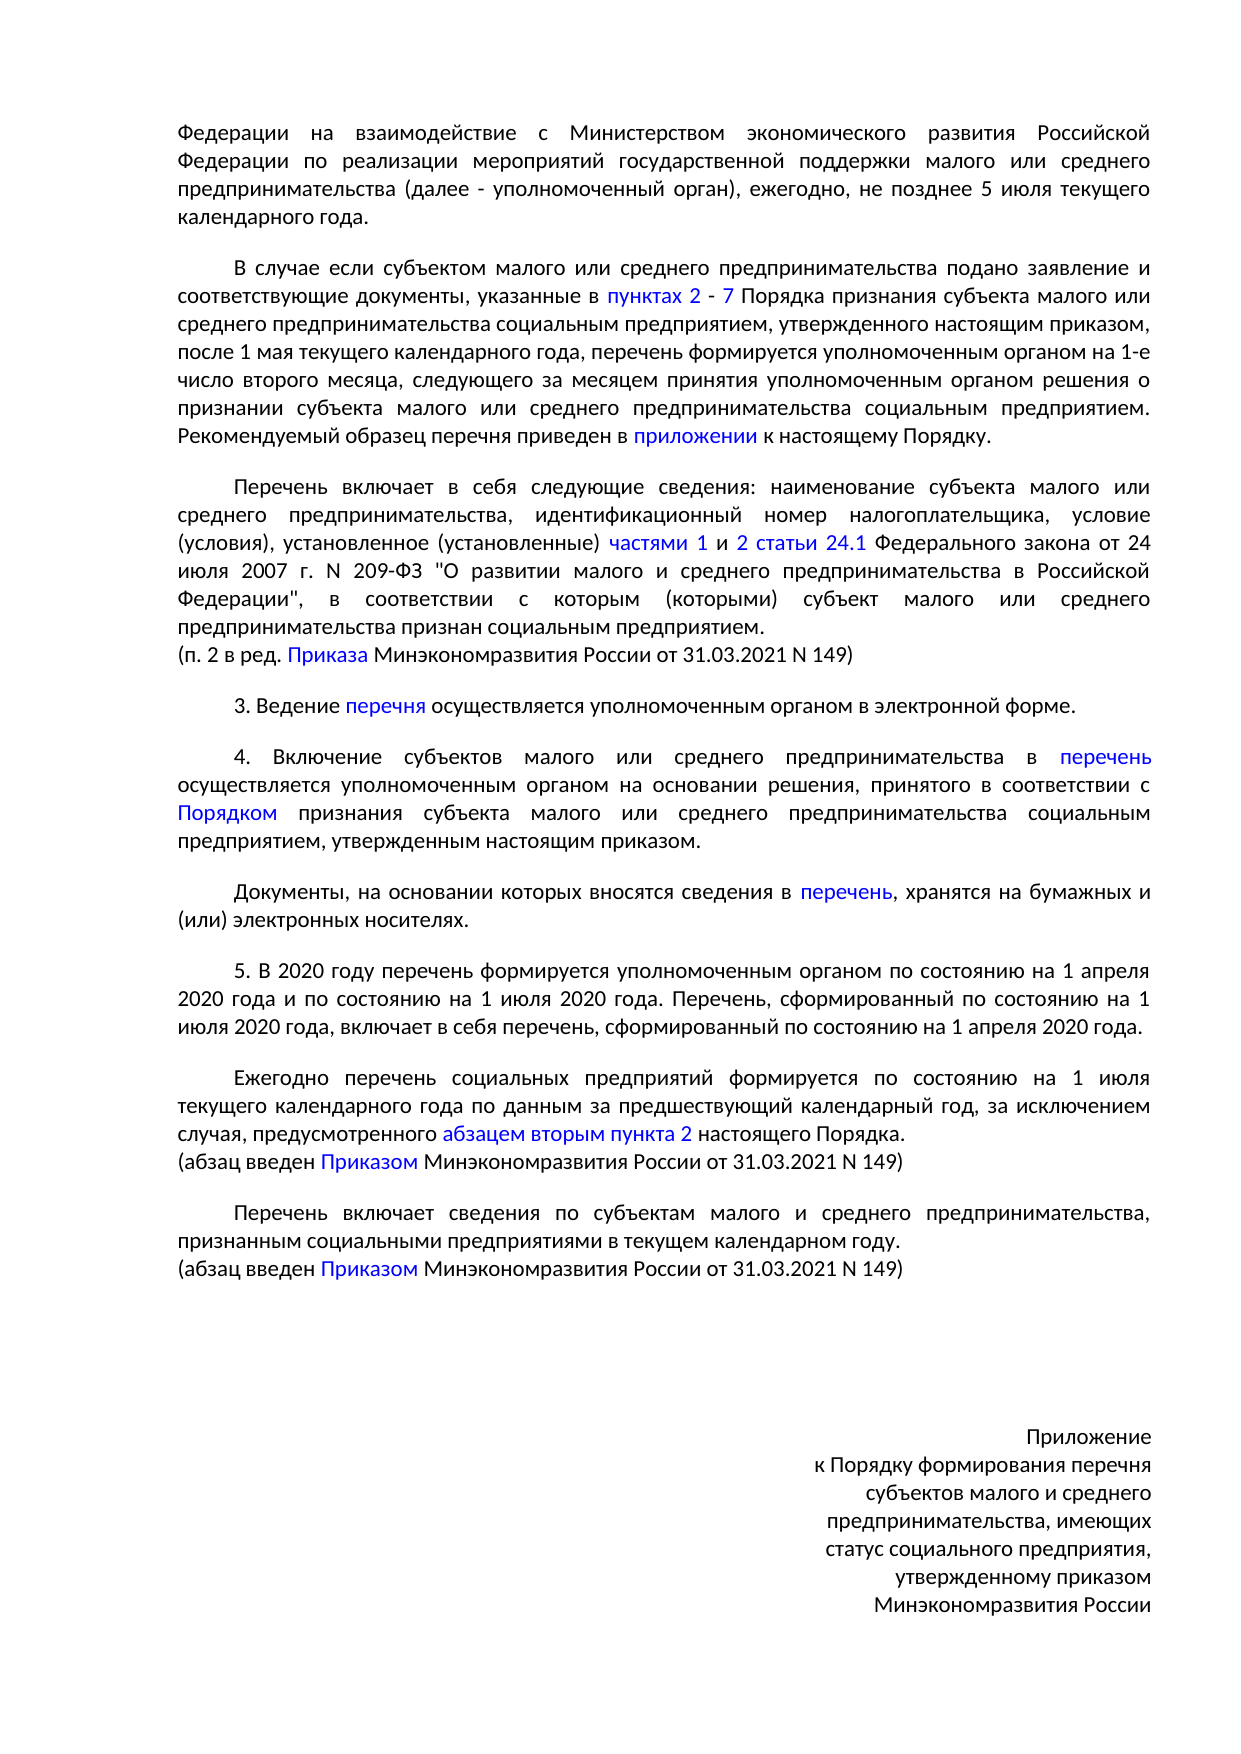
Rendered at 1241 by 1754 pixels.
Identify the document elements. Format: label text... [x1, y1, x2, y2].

text 4. Включение субъектов малого или среднего предпринимательства в перечень осуществляется уполномоченным органом на основании решения, принятого в соответствии с Порядком признания субъекта малого или среднего предпринимательства социальным предприятием, утвержденным настоящим приказом. [177, 742, 1152, 854]
text (абзац введен Приказом Минэкономразвития России от 31.03.2021 N 149) [177, 1254, 1152, 1282]
text предпринимательства, имеющих [177, 1506, 1152, 1534]
text 5. В 2020 году перечень формируется уполномоченным органом по состоянию на 1 апреля 2020 года и по состоянию на 1 июля 2020 года. Перечень, сформированный по состоянию на 1 июля 2020 года, включает в себя перечень, сформированный по состоянию на 1 апреля 2020 года. [177, 956, 1152, 1040]
text (п. 2 в ред. Приказа Минэкономразвития России от 31.03.2021 N 149) [177, 640, 1152, 668]
text Документы, на основании которых вносятся сведения в перечень, хранятся на бумажных и (или) электронных носителях. [177, 877, 1152, 933]
text Минэкономразвития России [177, 1590, 1152, 1618]
text В случае если субъектом малого или среднего предпринимательства подано заявление и соответствующие документы, указанные в пунктах 2 - 7 Порядка признания субъекта малого или среднего предпринимательства социальным предприятием, утвержденного настоящим приказом, после 1 мая текущего календарного года, перечень формируется уполномоченным органом на 1-е число второго месяца, следующего за месяцем принятия уполномоченным органом решения о признании субъекта малого или среднего предпринимательства социальным предприятием. Рекомендуемый образец перечня приведен в приложении к настоящему Порядку. [177, 253, 1152, 449]
text к Порядку формирования перечня [177, 1450, 1152, 1478]
text утвержденному приказом [177, 1562, 1152, 1590]
text Ежегодно перечень социальных предприятий формируется по состоянию на 1 июля текущего календарного года по данным за предшествующий календарный год, за исключением случая, предусмотренного абзацем вторым пункта 2 настоящего Порядка. [177, 1063, 1152, 1147]
text Перечень включает сведения по субъектам малого и среднего предпринимательства, признанным социальными предприятиями в текущем календарном году. [177, 1198, 1152, 1254]
text статус социального предприятия, [177, 1534, 1152, 1562]
text Перечень включает в себя следующие сведения: наименование субъекта малого или среднего предпринимательства, идентификационный номер налогоплательщика, условие (условия), установленное (установленные) частями 1 и 2 статьи 24.1 Федерального закона от 24 июля 2007 г. N 209-ФЗ "О развитии малого и среднего предпринимательства в Российской Федерации", в соответствии с которым (которыми) субъект малого или среднего предпринимательства признан социальным предприятием. [177, 472, 1152, 640]
text 3. Ведение перечня осуществляется уполномоченным органом в электронной форме. [177, 691, 1152, 719]
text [177, 118, 1152, 230]
text субъектов малого и среднего [177, 1478, 1152, 1506]
text Приложение [177, 1422, 1152, 1450]
text (абзац введен Приказом Минэкономразвития России от 31.03.2021 N 149) [177, 1147, 1152, 1175]
